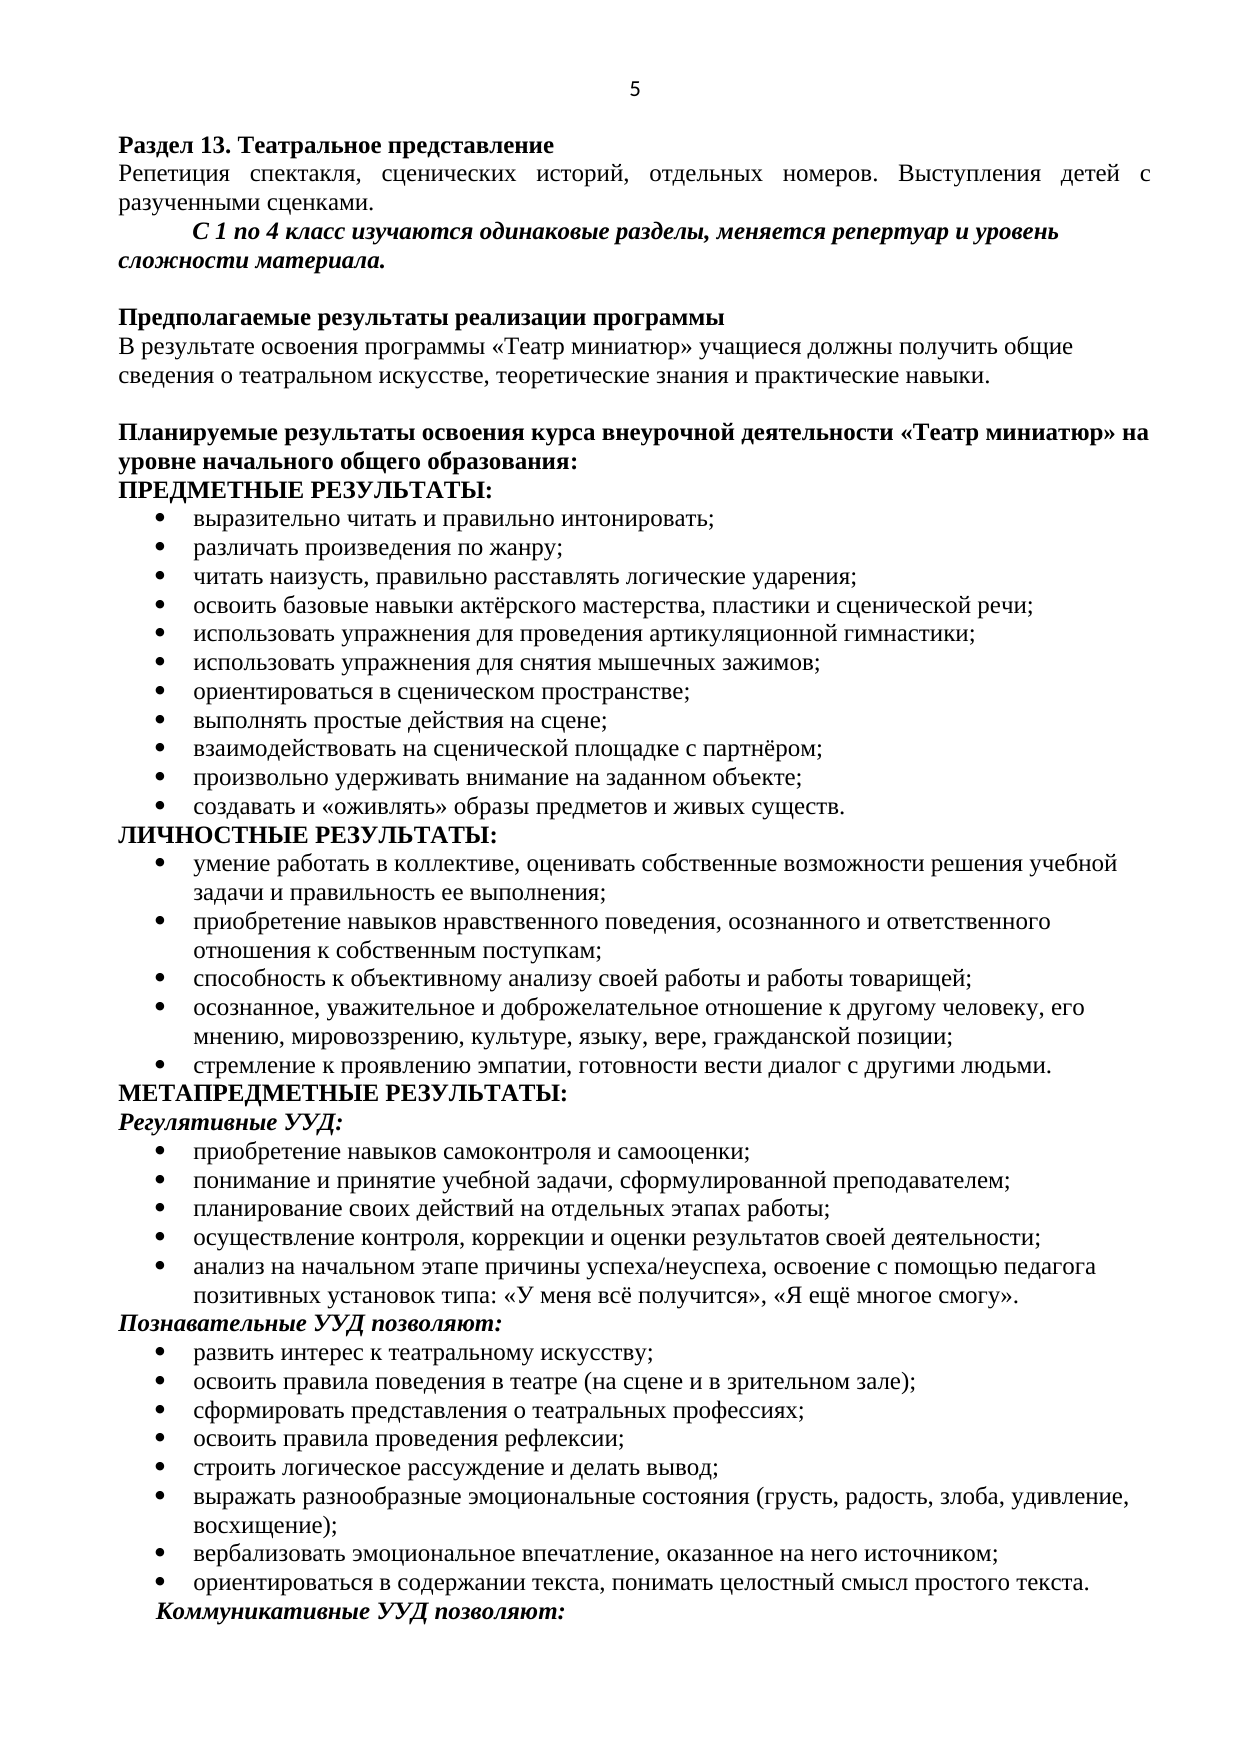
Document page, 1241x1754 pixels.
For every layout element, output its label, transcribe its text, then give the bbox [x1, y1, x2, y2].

list освоить правила поведения в театре (на сцене и в зрительном зале); [156, 1366, 1152, 1395]
list использовать упражнения для проведения артикуляционной гимнастики; [156, 618, 1152, 647]
list анализ на начальном этапе причины успеха/неуспеха, освоение с помощью педагога позитивных установок типа: «У меня всё получится», «Я ещё многое смогу». [156, 1251, 1152, 1308]
text Регулятивные УУД: [118, 1107, 1152, 1136]
list ориентироваться в сценическом пространстве; [156, 676, 1152, 705]
list выражать разнообразные эмоциональные состояния (грусть, радость, злоба, удивление, восхищение); [156, 1481, 1152, 1538]
list вербализовать эмоциональное впечатление, оказанное на него источником; [156, 1538, 1152, 1567]
text Репетиция спектакля, сценических историй, отдельных номеров. Выступления детей с разученными сценками. [118, 158, 1152, 216]
list выразительно читать и правильно интонировать; [156, 503, 1152, 532]
list ориентироваться в содержании текста, понимать целостный смысл простого текста. [156, 1567, 1152, 1596]
text Предполагаемые результаты реализации программы [118, 302, 1152, 331]
text Коммуникативные УУД позволяют: [156, 1596, 1152, 1625]
text С 1 по 4 класс изучаются одинаковые разделы, меняется репертуар и уровень сложности материала. [118, 216, 1152, 273]
list стремление к проявлению эмпатии, готовности вести диалог с другими людьми. [156, 1050, 1152, 1078]
list осознанное, уважительное и доброжелательное отношение к другому человеку, его мнению, мировоззрению, культуре, языку, вере, гражданской позиции; [156, 992, 1152, 1050]
text Познавательные УУД позволяют: [118, 1308, 1152, 1337]
list приобретение навыков самоконтроля и самооценки; [156, 1136, 1152, 1165]
list освоить правила проведения рефлексии; [156, 1423, 1152, 1452]
list различать произведения по жанру; [156, 532, 1152, 561]
list осуществление контроля, коррекции и оценки результатов своей деятельности; [156, 1222, 1152, 1251]
text В результате освоения программы «Театр миниатюр» учащиеся должны получить общие сведения о театральном искусстве, теоретические знания и практические навыки. [118, 331, 1152, 388]
list понимание и принятие учебной задачи, сформулированной преподавателем; [156, 1165, 1152, 1193]
list использовать упражнения для снятия мышечных зажимов; [156, 647, 1152, 676]
list освоить базовые навыки актёрского мастерства, пластики и сценической речи; [156, 590, 1152, 618]
text Раздел 13. Театральное представление [118, 130, 1152, 158]
text ПРЕДМЕТНЫЕ РЕЗУЛЬТАТЫ: [118, 475, 1152, 503]
list развить интерес к театральному искусству; [156, 1337, 1152, 1366]
text МЕТАПРЕДМЕТНЫЕ РЕЗУЛЬТАТЫ: [118, 1078, 1152, 1107]
list создавать и «оживлять» образы предметов и живых существ. [156, 791, 1152, 820]
list выполнять простые действия на сцене; [156, 705, 1152, 733]
list произвольно удерживать внимание на заданном объекте; [156, 762, 1152, 791]
list сформировать представления о театральных профессиях; [156, 1395, 1152, 1423]
list приобретение навыков нравственного поведения, осознанного и ответственного отношения к собственным поступкам; [156, 906, 1152, 963]
text Планируемые результаты освоения курса внеурочной деятельности «Театр миниатюр» на уровне начального общего образования: [118, 417, 1152, 475]
list планирование своих действий на отдельных этапах работы; [156, 1193, 1152, 1222]
list строить логическое рассуждение и делать вывод; [156, 1452, 1152, 1481]
list умение работать в коллективе, оценивать собственные возможности решения учебной задачи и правильность ее выполнения; [156, 848, 1152, 906]
list взаимодействовать на сценической площадке с партнёром; [156, 733, 1152, 762]
list способность к объективному анализу своей работы и работы товарищей; [156, 963, 1152, 992]
list читать наизусть, правильно расставлять логические ударения; [156, 561, 1152, 590]
text ЛИЧНОСТНЫЕ РЕЗУЛЬТАТЫ: [118, 820, 1152, 848]
